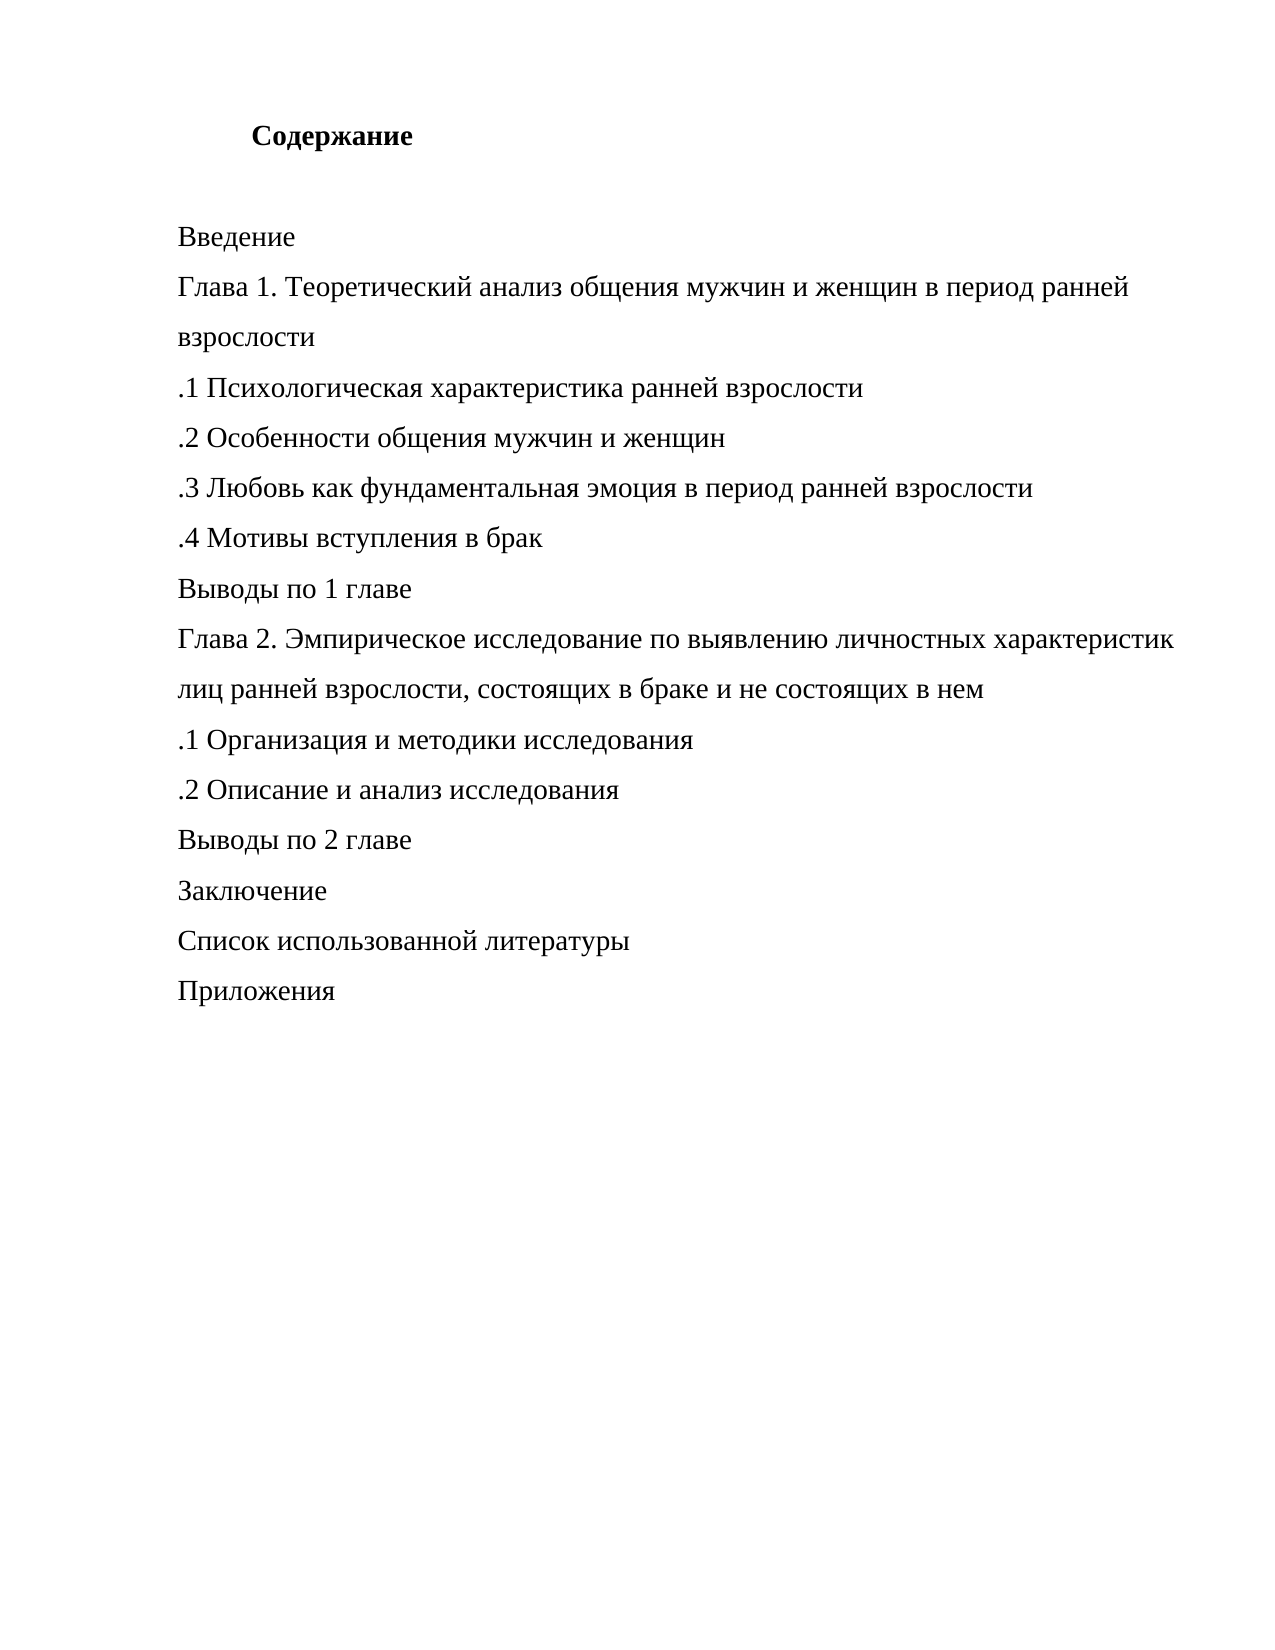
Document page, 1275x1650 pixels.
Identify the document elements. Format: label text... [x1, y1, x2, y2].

text .3 Любовь как фундаментальная эмоция в период ранней взрослости [177, 470, 1186, 504]
text Глава 1. Теоретический анализ общения мужчин и женщин в период ранней взрослости [177, 269, 1186, 353]
text .2 Особенности общения мужчин и женщин [177, 420, 1186, 453]
text Содержание [177, 118, 1186, 152]
text Выводы по 2 главе [177, 822, 1186, 856]
text Введение [177, 219, 1186, 252]
text .1 Психологическая характеристика ранней взрослости [177, 370, 1186, 403]
text Выводы по 1 главе [177, 571, 1186, 604]
text .4 Мотивы вступления в брак [177, 521, 1186, 554]
text Приложения [177, 973, 1186, 1007]
text .1 Организация и методики исследования [177, 722, 1186, 755]
text Заключение [177, 873, 1186, 906]
text .2 Описание и анализ исследования [177, 772, 1186, 806]
text Список использованной литературы [177, 923, 1186, 957]
text Глава 2. Эмпирическое исследование по выявлению личностных характеристик лиц ранней взрослости, состоящих в браке и не состоящих в нем [177, 621, 1186, 705]
